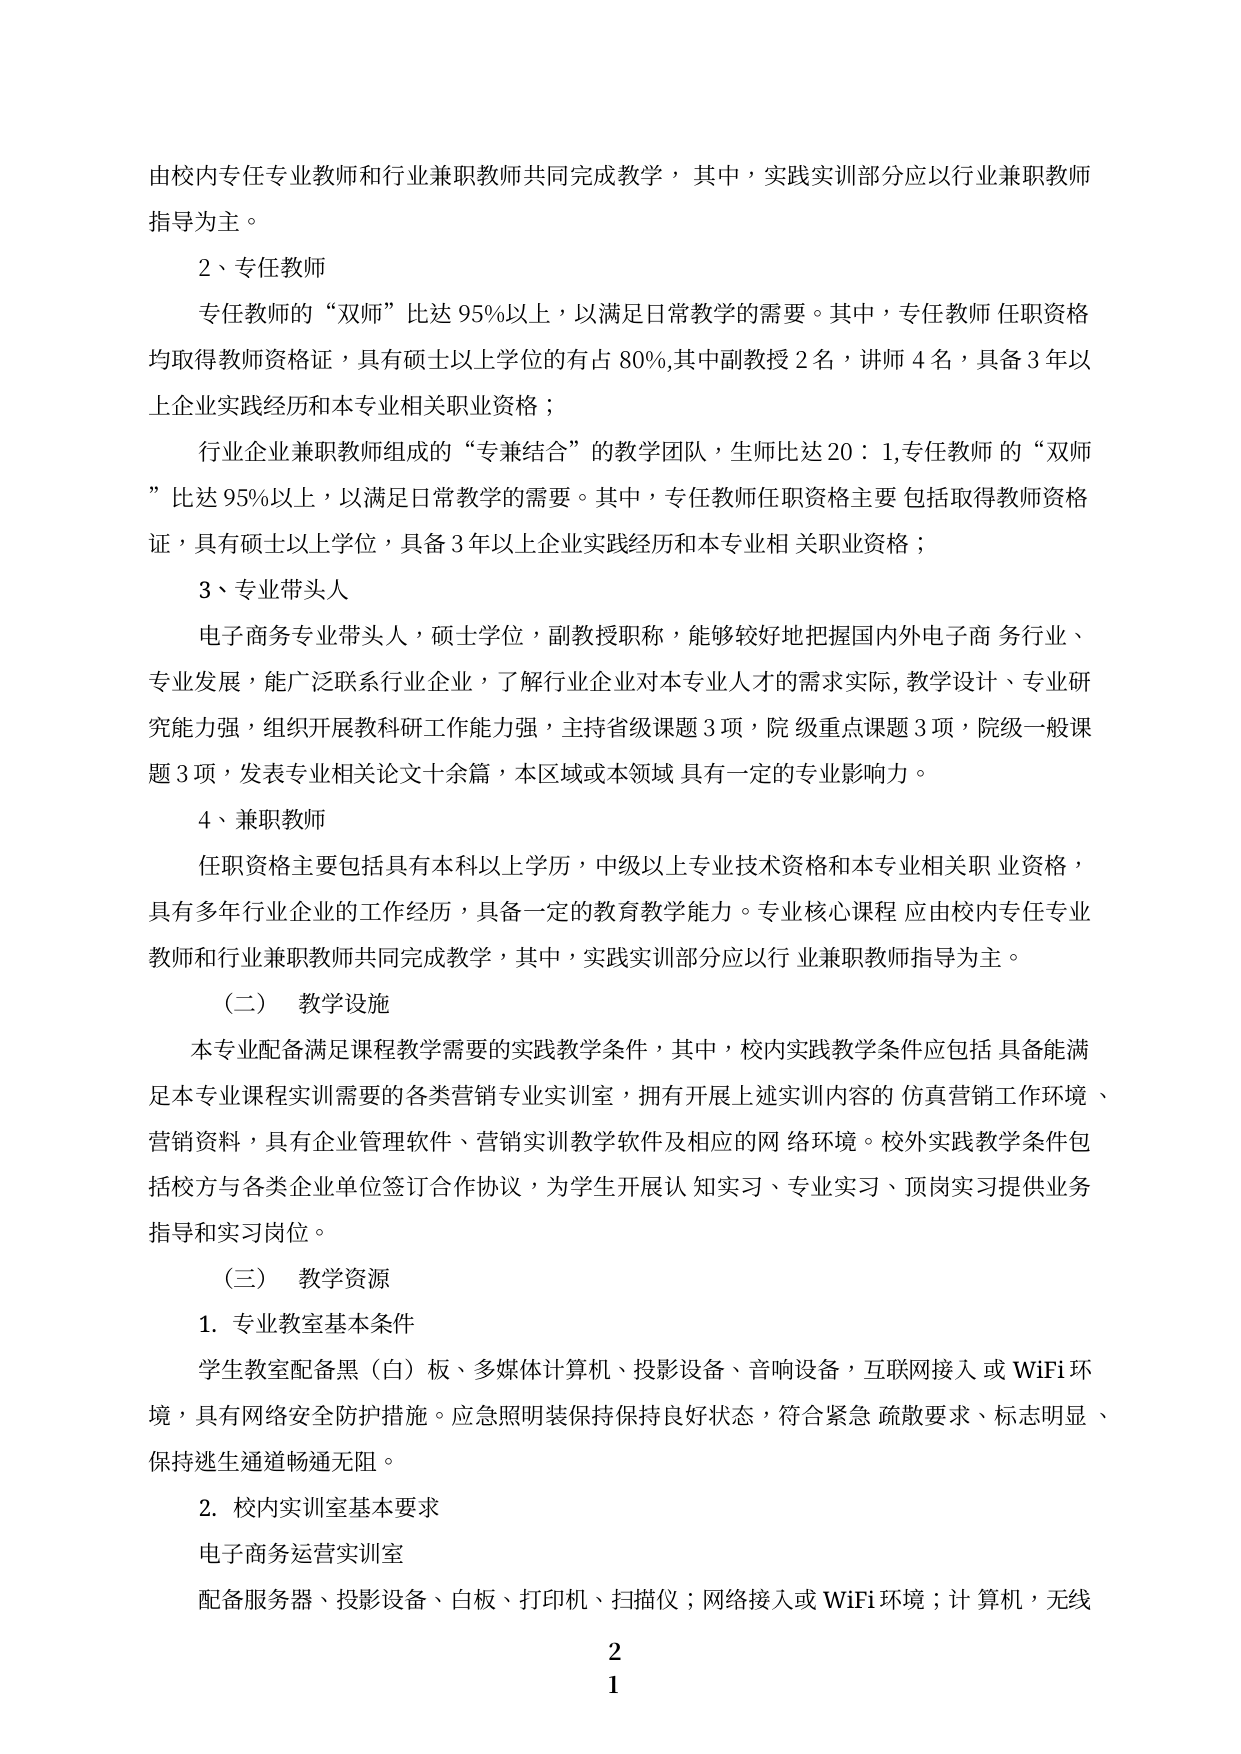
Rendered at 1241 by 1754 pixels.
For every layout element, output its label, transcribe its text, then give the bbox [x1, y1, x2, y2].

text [148, 147, 1092, 239]
text 本专业配备满足课程教学需要的实践教学条件，其中，校内实践教学条件应包括 具备能满足本专业课程实训需要的各类营销专业实训室，拥有开展上述实训内容的 仿真营销工作环境、营销资料，具有企业管理软件、营销实训教学软件及相应的网 络环境。校外实践教学条件包括校方与各类企业单位签订合作协议，为学生开展认 知实习、专业实习、顶岗实习提供业务指导和实习岗位。 [148, 1022, 1092, 1251]
text 学生教室配备黑（白）板、多媒体计算机、投影设备、音响设备，互联网接入 或WiFi环境，具有网络安全防护措施。应急照明装保持保持良好状态，符合紧急 疏散要求、标志明显、保持逃生通道畅通无阻。 [148, 1342, 1092, 1480]
text 4、 兼职教师 [148, 792, 1092, 838]
text 任职资格主要包括具有本科以上学历，中级以上专业技术资格和本专业相关职 业资格，具有多年行业企业的工作经历，具备一定的教育教学能力。专业核心课程 应由校内专任专业教师和行业兼职教师共同完成教学，其中，实践实训部分应以行 业兼职教师指导为主。 [148, 838, 1092, 976]
text 3、 专业带头人 [148, 562, 1092, 608]
text 电子商务运营实训室 [148, 1526, 1092, 1572]
list 校内实训室基本要求 [148, 1480, 1092, 1526]
text 电子商务专业带头人，硕士学位，副教授职称，能够较好地把握国内外电子商 务行业、专业发展，能广泛联系行业企业，了解行业企业对本专业人才的需求实际, 教学设计、专业研究能力强，组织开展教科研工作能力强，主持省级课题3项，院 级重点课题3项，院级一般课题3项，发表专业相关论文十余篇，本区域或本领域 具有一定的专业影响力。 [148, 608, 1092, 792]
text （二） 教学设施 [148, 976, 1092, 1022]
text 行业企业兼职教师组成的“专兼结合”的教学团队，生师比达20： 1,专任教师 的“双师”比达95%以上，以满足日常教学的需要。其中，专任教师任职资格主要 包括取得教师资格证，具有硕士以上学位，具备3年以上企业实践经历和本专业相 关职业资格； [148, 424, 1092, 562]
list 专业教室基本条件 [148, 1296, 1092, 1342]
text （三） 教学资源 [148, 1251, 1092, 1296]
text 2、 专任教师 [148, 239, 1092, 286]
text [148, 1572, 1092, 1618]
text 专任教师的“双师”比达95%以上，以满足日常教学的需要。其中，专任教师 任职资格均取得教师资格证，具有硕士以上学位的有占80%,其中副教授2名，讲师 4名，具备3年以上企业实践经历和本专业相关职业资格； [148, 286, 1092, 424]
